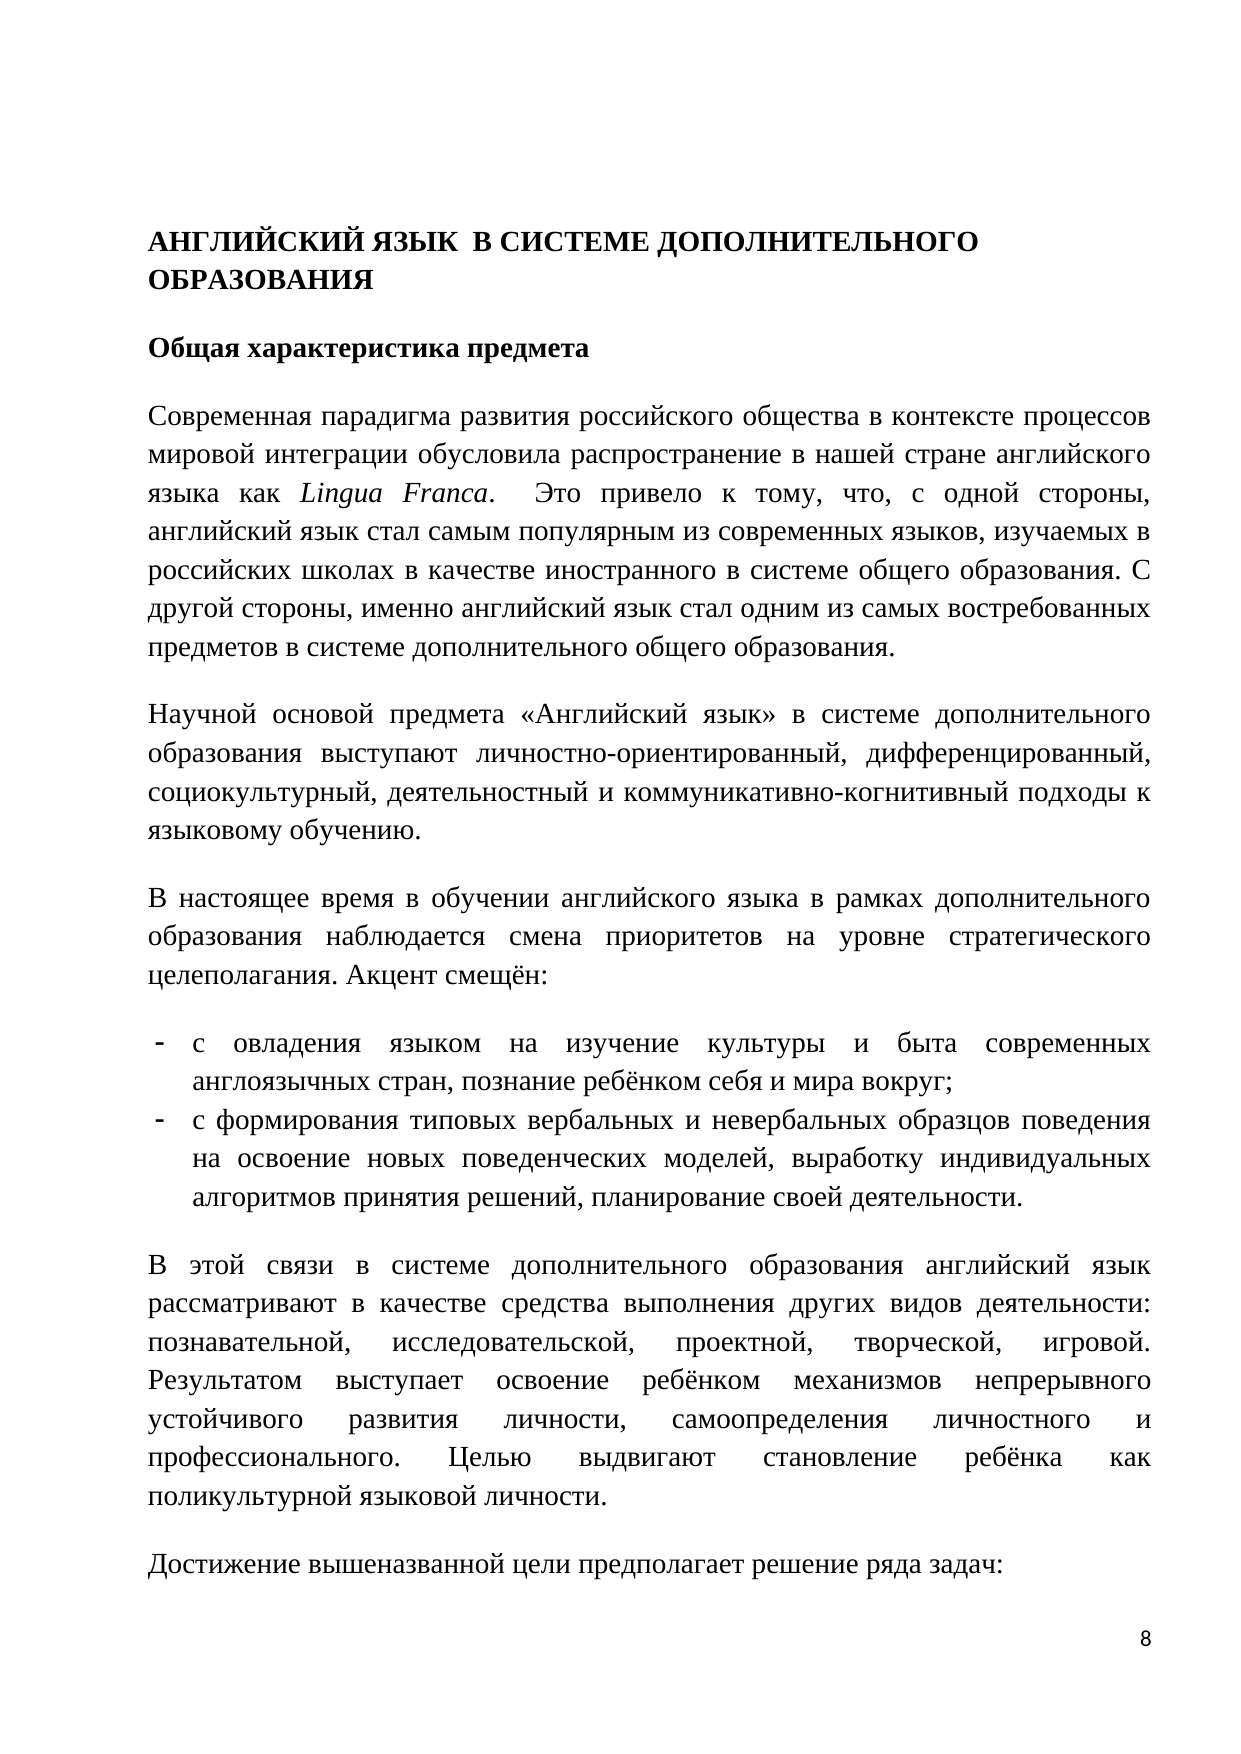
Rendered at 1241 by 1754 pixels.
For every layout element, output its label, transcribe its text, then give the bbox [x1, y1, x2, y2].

text Достижение вышеназванной цели предполагает решение ряда задач: [148, 1546, 1152, 1579]
text Современная парадигма развития российского общества в контексте процессов мировой интеграции обусловила распространение в нашей стране английского языка как Lingua Franca. Это привело к тому, что, с одной стороны, английский язык стал самым популярным из современных языков, изучаемых в российских школах в качестве иностранного в системе общего образования. С другой стороны, именно английский язык стал одним из самых востребованных предметов в системе дополнительного общего образования. [148, 398, 1152, 662]
text Общая характеристика предмета [148, 330, 1152, 363]
text В настоящее время в обучении английского языка в рамках дополнительного образования наблюдается смена приоритетов на уровне стратегического целеполагания. Акцент смещён: [148, 880, 1152, 991]
text АНГЛИЙСКИЙ ЯЗЫК В СИСТЕМЕ ДОПОЛНИТЕЛЬНОГО ОБРАЗОВАНИЯ [148, 224, 1152, 296]
text Научной основой предмета «Английский язык» в системе дополнительного образования выступают личностно-ориентированный, дифференцированный, социокультурный, деятельностный и коммуникативно-когнитивный подходы к языковому обучению. [148, 697, 1152, 846]
list с овладения языком на изучение культуры и быта современных англоязычных стран, познание ребёнком себя и мира вокруг; [154, 1025, 1152, 1097]
list с формирования типовых вербальных и невербальных образцов поведения на освоение новых поведенческих моделей, выработку индивидуальных алгоритмов принятия решений, планирование своей деятельности. [154, 1102, 1152, 1213]
text В этой связи в системе дополнительного образования английский язык рассматривают в качестве средства выполнения других видов деятельности: познавательной, исследовательской, проектной, творческой, игровой. Результатом выступает освоение ребёнком механизмов непрерывного устойчивого развития личности, самоопределения личностного и профессионального. Целью выдвигают становление ребёнка как поликультурной языковой личности. [148, 1247, 1152, 1512]
